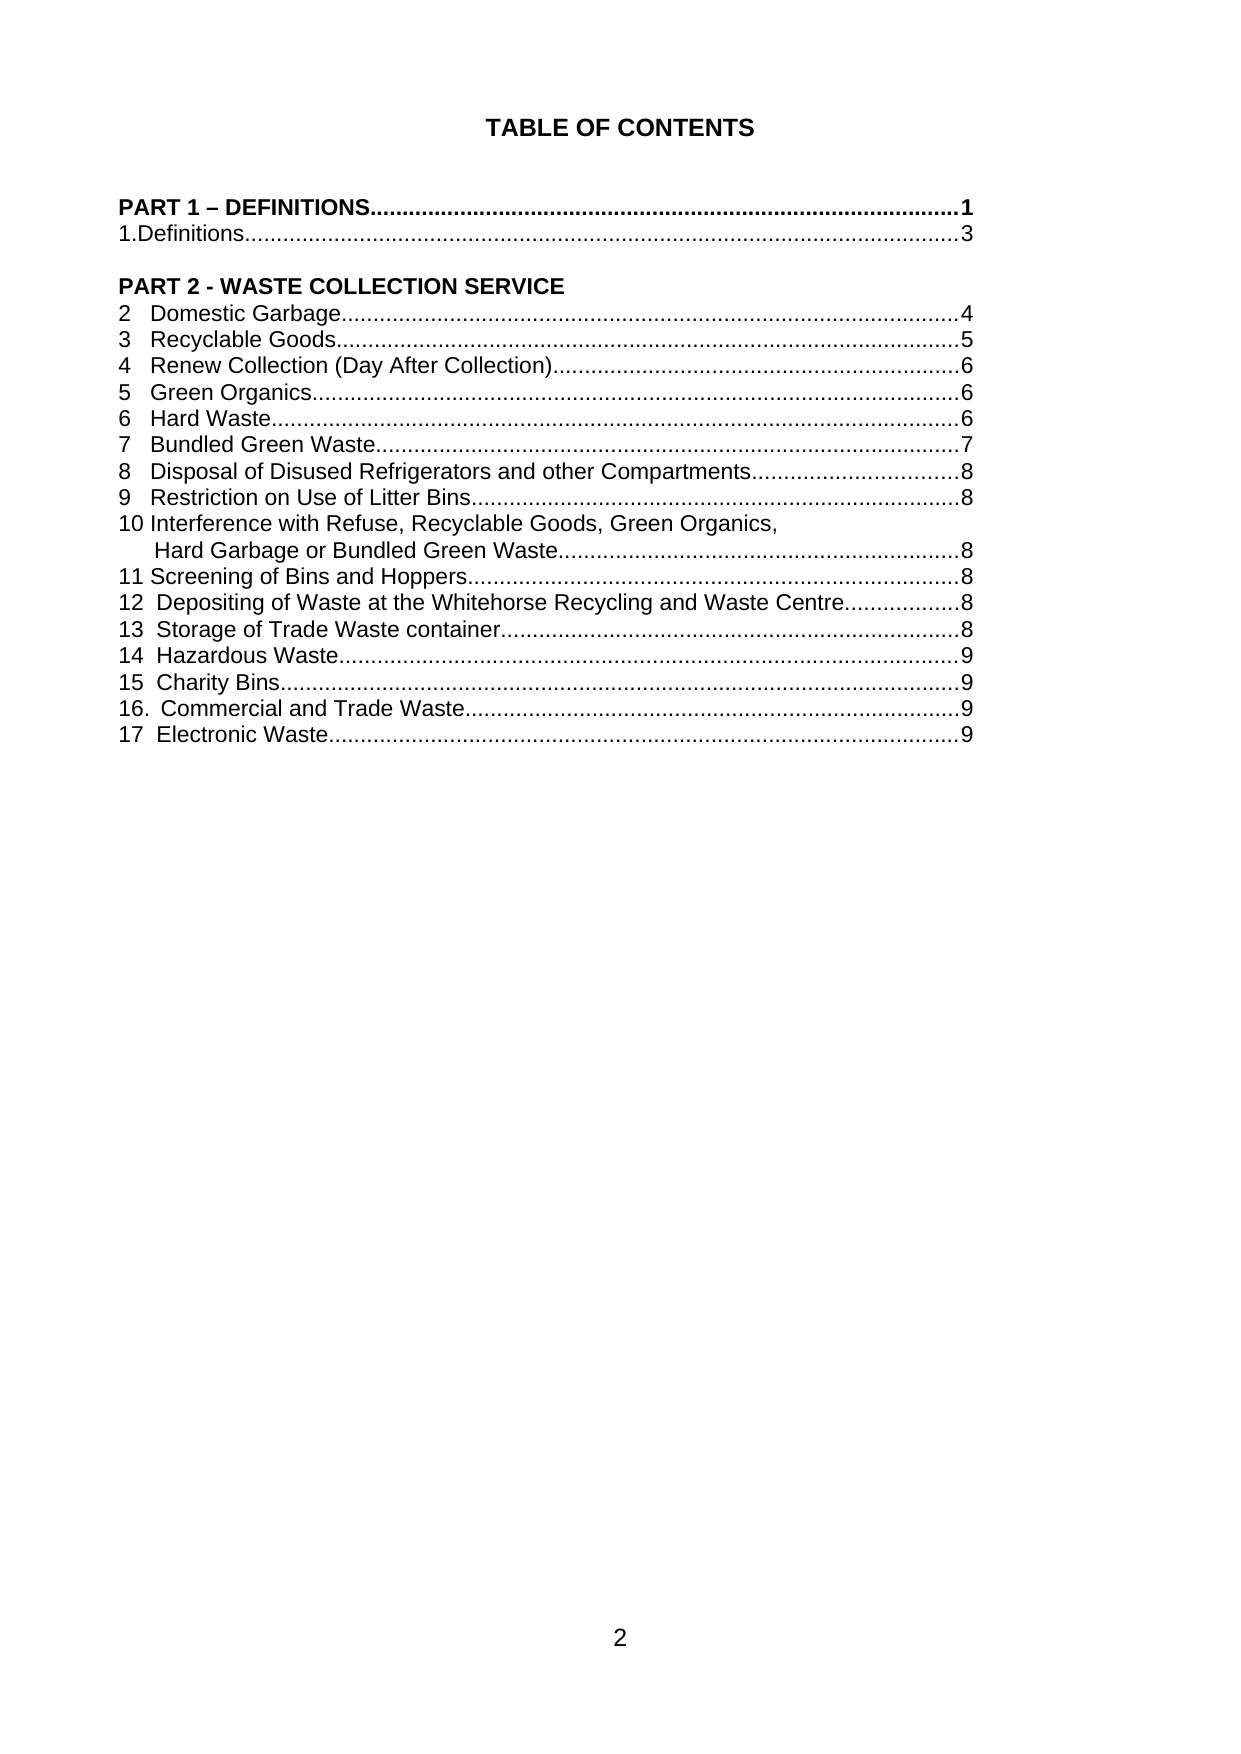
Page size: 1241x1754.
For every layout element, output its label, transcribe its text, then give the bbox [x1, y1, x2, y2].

subtitle TABLE OF CONTENTS [118, 113, 1122, 141]
text 17 Electronic Waste 9 [118, 721, 1122, 747]
text 11 Screening of Bins and Hoppers 8 [118, 563, 1122, 589]
text 15 Charity Bins 9 [118, 668, 1122, 695]
text 10 Interference with Refuse, Recyclable Goods, Green Organics, Hard Garbage or Bundled Green Waste 8 [118, 510, 1122, 563]
text 1.Definitions 3 [118, 220, 1122, 247]
text 3 Recyclable Goods 5 [118, 326, 1122, 352]
text PART 1 – DEFINITIONS 1 [118, 194, 1122, 220]
text 14 Hazardous Waste 9 [118, 642, 1122, 668]
text PART 2 - WASTE COLLECTION SERVICE [118, 273, 1122, 299]
text 7 Bundled Green Waste 7 [118, 431, 1122, 458]
text 5 Green Organics 6 [118, 378, 1122, 405]
text 12 Depositing of Waste at the Whitehorse Recycling and Waste Centre 8 [118, 589, 1122, 616]
text 4 Renew Collection (Day After Collection) 6 [118, 352, 1122, 378]
text 8 Disposal of Disused Refrigerators and other Compartments 8 [118, 458, 1122, 484]
text 13 Storage of Trade Waste container 8 [118, 616, 1122, 642]
text 6 Hard Waste 6 [118, 405, 1122, 431]
text 2 Domestic Garbage 4 [118, 299, 1122, 326]
text 16. Commercial and Trade Waste 9 [118, 695, 1122, 721]
text 9 Restriction on Use of Litter Bins 8 [118, 484, 1122, 510]
